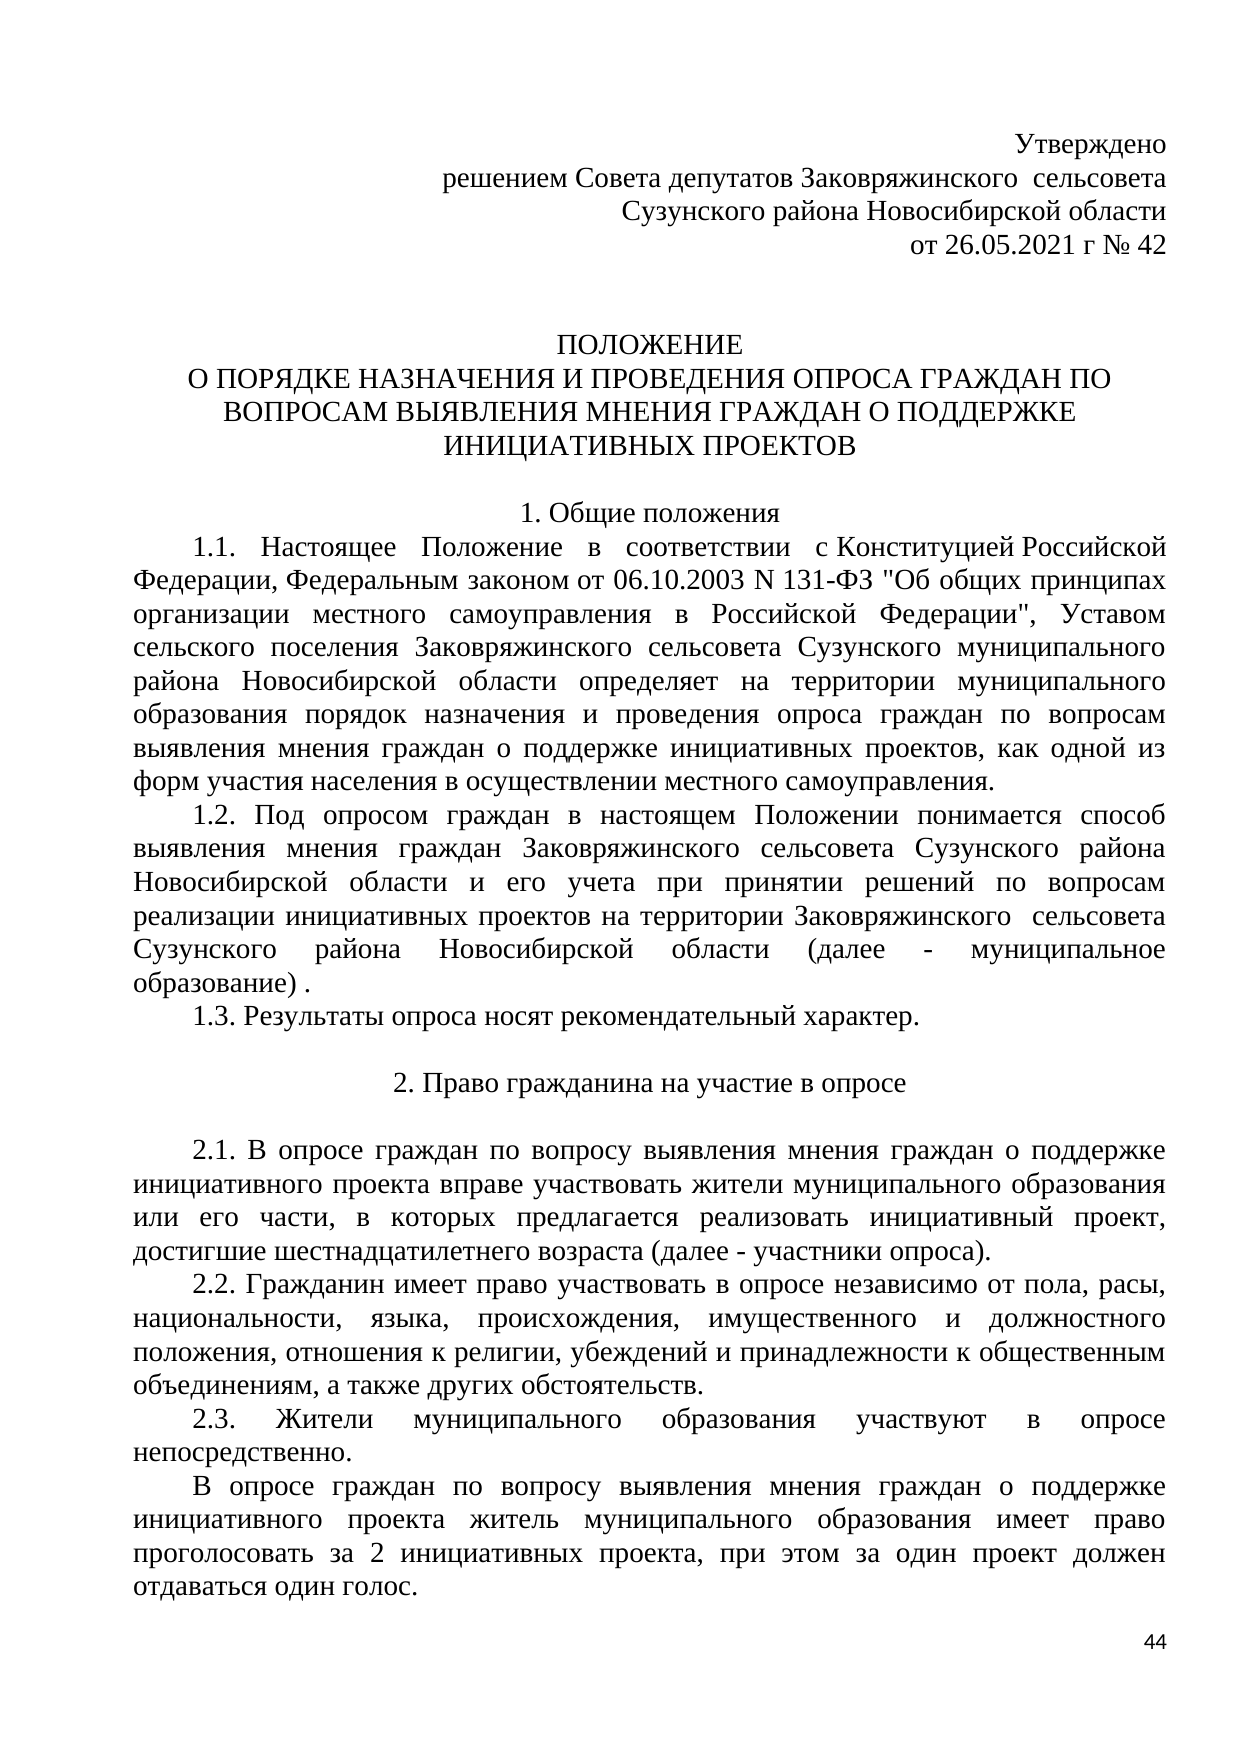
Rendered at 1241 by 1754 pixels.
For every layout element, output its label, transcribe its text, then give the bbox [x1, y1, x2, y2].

text 2.2. Гражданин имеет право участвовать в опросе независимо от пола, расы, национальности, языка, происхождения, имущественного и должностного положения, отношения к религии, убеждений и принадлежности к общественным объединениям, а также других обстоятельств. [133, 1267, 1167, 1401]
text ПОЛОЖЕНИЕ О ПОРЯДКЕ НАЗНАЧЕНИЯ И ПРОВЕДЕНИЯ ОПРОСА ГРАЖДАН ПО ВОПРОСАМ ВЫЯВЛЕНИЯ МНЕНИЯ ГРАЖДАН О ПОДДЕРЖКЕ ИНИЦИАТИВНЫХ ПРОЕКТОВ [133, 327, 1167, 462]
text 1.1. Настоящее Положение в соответствии с Конституцией Российской Федерации, Федеральным законом от 06.10.2003 N 131-ФЗ "Об общих принципах организации местного самоуправления в Российской Федерации", Уставом сельского поселения Заковряжинского сельсовета Сузунского муниципального района Новосибирской области определяет на территории муниципального образования порядок назначения и проведения опроса граждан по вопросам выявления мнения граждан о поддержке инициативных проектов, как одной из форм участия населения в осуществлении местного самоуправления. [133, 529, 1167, 797]
text 2.1. В опросе граждан по вопросу выявления мнения граждан о поддержке инициативного проекта вправе участвовать жители муниципального образования или его части, в которых предлагается реализовать инициативный проект, достигшие шестнадцатилетнего возраста (далее - участники опроса). [133, 1132, 1167, 1267]
text Сузунского района Новосибирской области от 26.05.2021 г № 42 [133, 193, 1167, 260]
text Утверждено решением Совета депутатов Заковряжинского сельсовета [133, 126, 1167, 193]
text 1.2. Под опросом граждан в настоящем Положении понимается способ выявления мнения граждан Заковряжинского сельсовета Сузунского района Новосибирской области и его учета при принятии решений по вопросам реализации инициативных проектов на территории Заковряжинского сельсовета Сузунского района Новосибирской области (далее - муниципальное образование) . [133, 797, 1167, 998]
text 2.3. Жители муниципального образования участвуют в опросе непосредственно. [133, 1401, 1167, 1468]
text 1.3. Результаты опроса носят рекомендательный характер. [133, 998, 1167, 1032]
text 1. Общие положения [133, 495, 1167, 529]
text 2. Право гражданина на участие в опросе [133, 1065, 1167, 1099]
text В опросе граждан по вопросу выявления мнения граждан о поддержке инициативного проекта житель муниципального образования имеет право проголосовать за 2 инициативных проекта, при этом за один проект должен отдаваться один голос. [133, 1468, 1167, 1602]
